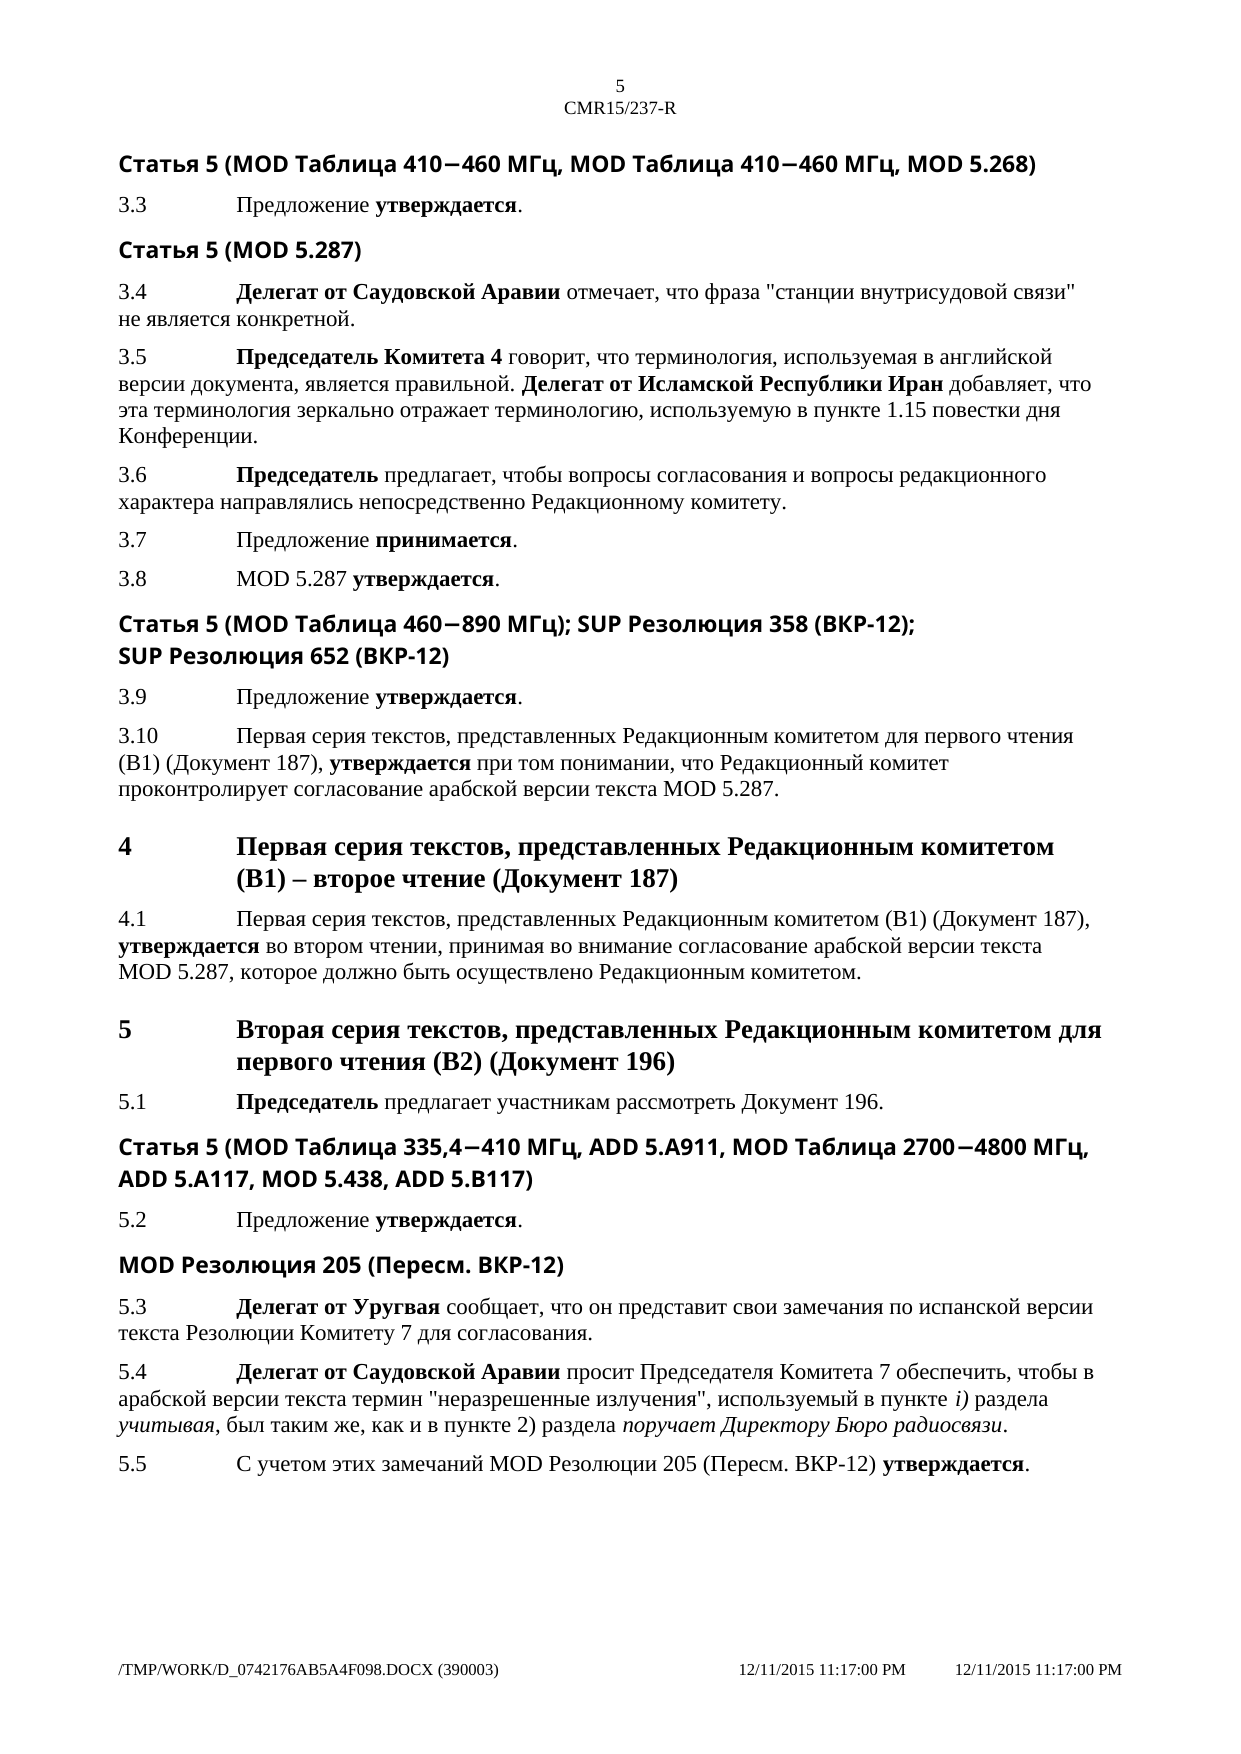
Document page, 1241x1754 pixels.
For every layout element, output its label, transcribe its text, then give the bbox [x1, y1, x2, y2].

text 5.2 Предложение утверждается. [118, 1206, 1122, 1233]
subtitle 5 Вторая серия текстов, представленных Редакционным комитетом для первого чтения (B2) (Документ 196) [118, 1013, 1122, 1076]
text 3.7 Предложение принимается. [118, 527, 1122, 553]
text 3.5 Председатель Комитета 4 говорит, что терминология, используемая в английской версии документа, является правильной. Делегат от Исламской Республики Иран добавляет, что эта терминология зеркально отражает терминологию, используемую в пункте 1.15 повестки дня Конференции. [118, 343, 1122, 449]
text 5.5 С учетом этих замечаний MOD Резолюции 205 (Пересм. ВКР-12) утверждается. [118, 1450, 1122, 1476]
text 3.6 Председатель предлагает, чтобы вопросы согласования и вопросы редакционного характера направлялись непосредственно Редакционному комитету. [118, 461, 1122, 514]
text 3.10 Первая серия текстов, представленных Редакционным комитетом для первого чтения (B1) (Документ 187), утверждается при том понимании, что Редакционный комитет проконтролирует согласование арабской версии текста MOD 5.287. [118, 722, 1122, 801]
subtitle Статья 5 (MOD Таблица 335,4−410 МГц, ADD 5.A911, MOD Таблица 2700−4800 МГц, ADD 5.A117, MOD 5.438, ADD 5.B117) [118, 1131, 1122, 1194]
subtitle Статья 5 (MOD Таблица 410−460 МГц, MOD Таблица 410−460 МГц, MOD 5.268) [118, 148, 1122, 179]
subtitle MOD Резолюция 205 (Пересм. ВКР-12) [118, 1249, 1122, 1281]
text 3.4 Делегат от Саудовской Аравии отмечает, что фраза "станции внутрисудовой связи" не является конкретной. [118, 278, 1122, 331]
text 4.1 Первая серия текстов, представленных Редакционным комитетом (B1) (Документ 187), утверждается во втором чтении, принимая во внимание согласование арабской версии текста MOD 5.287, которое должно быть осуществлено Редакционным комитетом. [118, 905, 1122, 984]
text 5.3 Делегат от Уругвая сообщает, что он представит свои замечания по испанской версии текста Резолюции Комитету 7 для согласования. [118, 1293, 1122, 1346]
text 3.9 Предложение утверждается. [118, 683, 1122, 710]
text 3.8 MOD 5.287 утверждается. [118, 565, 1122, 592]
subtitle 4 Первая серия текстов, представленных Редакционным комитетом (B1) – второе чтение (Документ 187) [118, 831, 1122, 893]
text 5.1 Председатель предлагает участникам рассмотреть Документ 196. [118, 1088, 1122, 1115]
subtitle Статья 5 (MOD Таблица 460−890 МГц); SUP Резолюция 358 (ВКР-12); SUP Резолюция 652 (ВКР-12) [118, 608, 1122, 671]
subtitle Статья 5 (MOD 5.287) [118, 234, 1122, 266]
text 5.4 Делегат от Саудовской Аравии просит Председателя Комитета 7 обеспечить, чтобы в арабской версии текста термин "неразрешенные излучения", используемый в пункте i) раздела учитывая, был таким же, как и в пункте 2) раздела поручает Директору Бюро радиосвязи. [118, 1358, 1122, 1437]
text 3.3 Предложение утверждается. [118, 191, 1122, 218]
